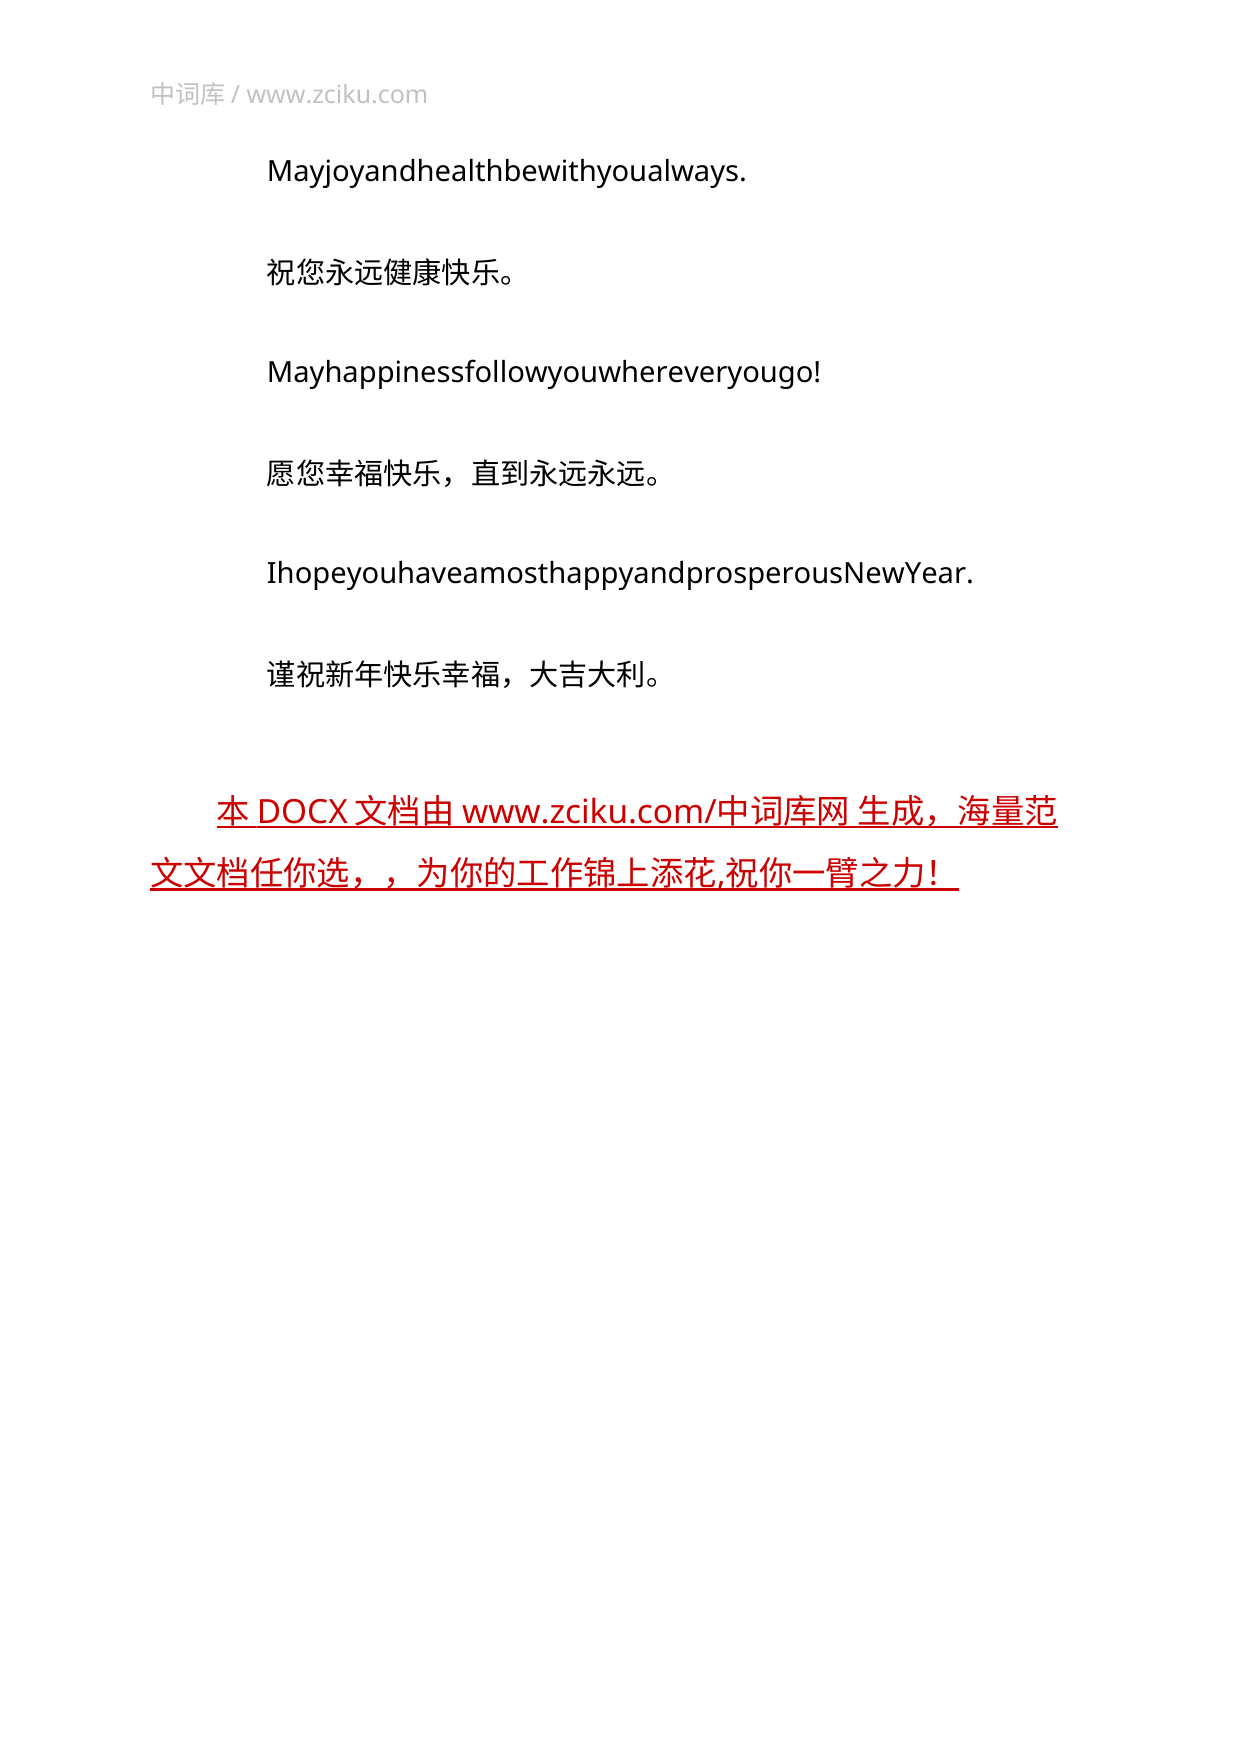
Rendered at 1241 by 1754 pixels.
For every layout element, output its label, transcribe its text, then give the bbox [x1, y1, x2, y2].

text Mayjoyandhealthbewithyoualways. [150, 150, 1090, 190]
text Mayhappinessfollowyouwhereveryougo! [150, 351, 1090, 391]
text 愿您幸福快乐，直到永远永远。 [150, 450, 1090, 493]
text 祝您永远健康快乐。 [150, 249, 1090, 292]
text 本DOCX文档由 www.zciku.com/中词库网 生成，海量范文文档任你选，，为你的工作锦上添花,祝你一臂之力！ [150, 784, 1090, 896]
text 谨祝新年快乐幸福，大吉大利。 [150, 651, 1090, 694]
text IhopeyouhaveamosthappyandprosperousNewYear. [150, 552, 1090, 592]
